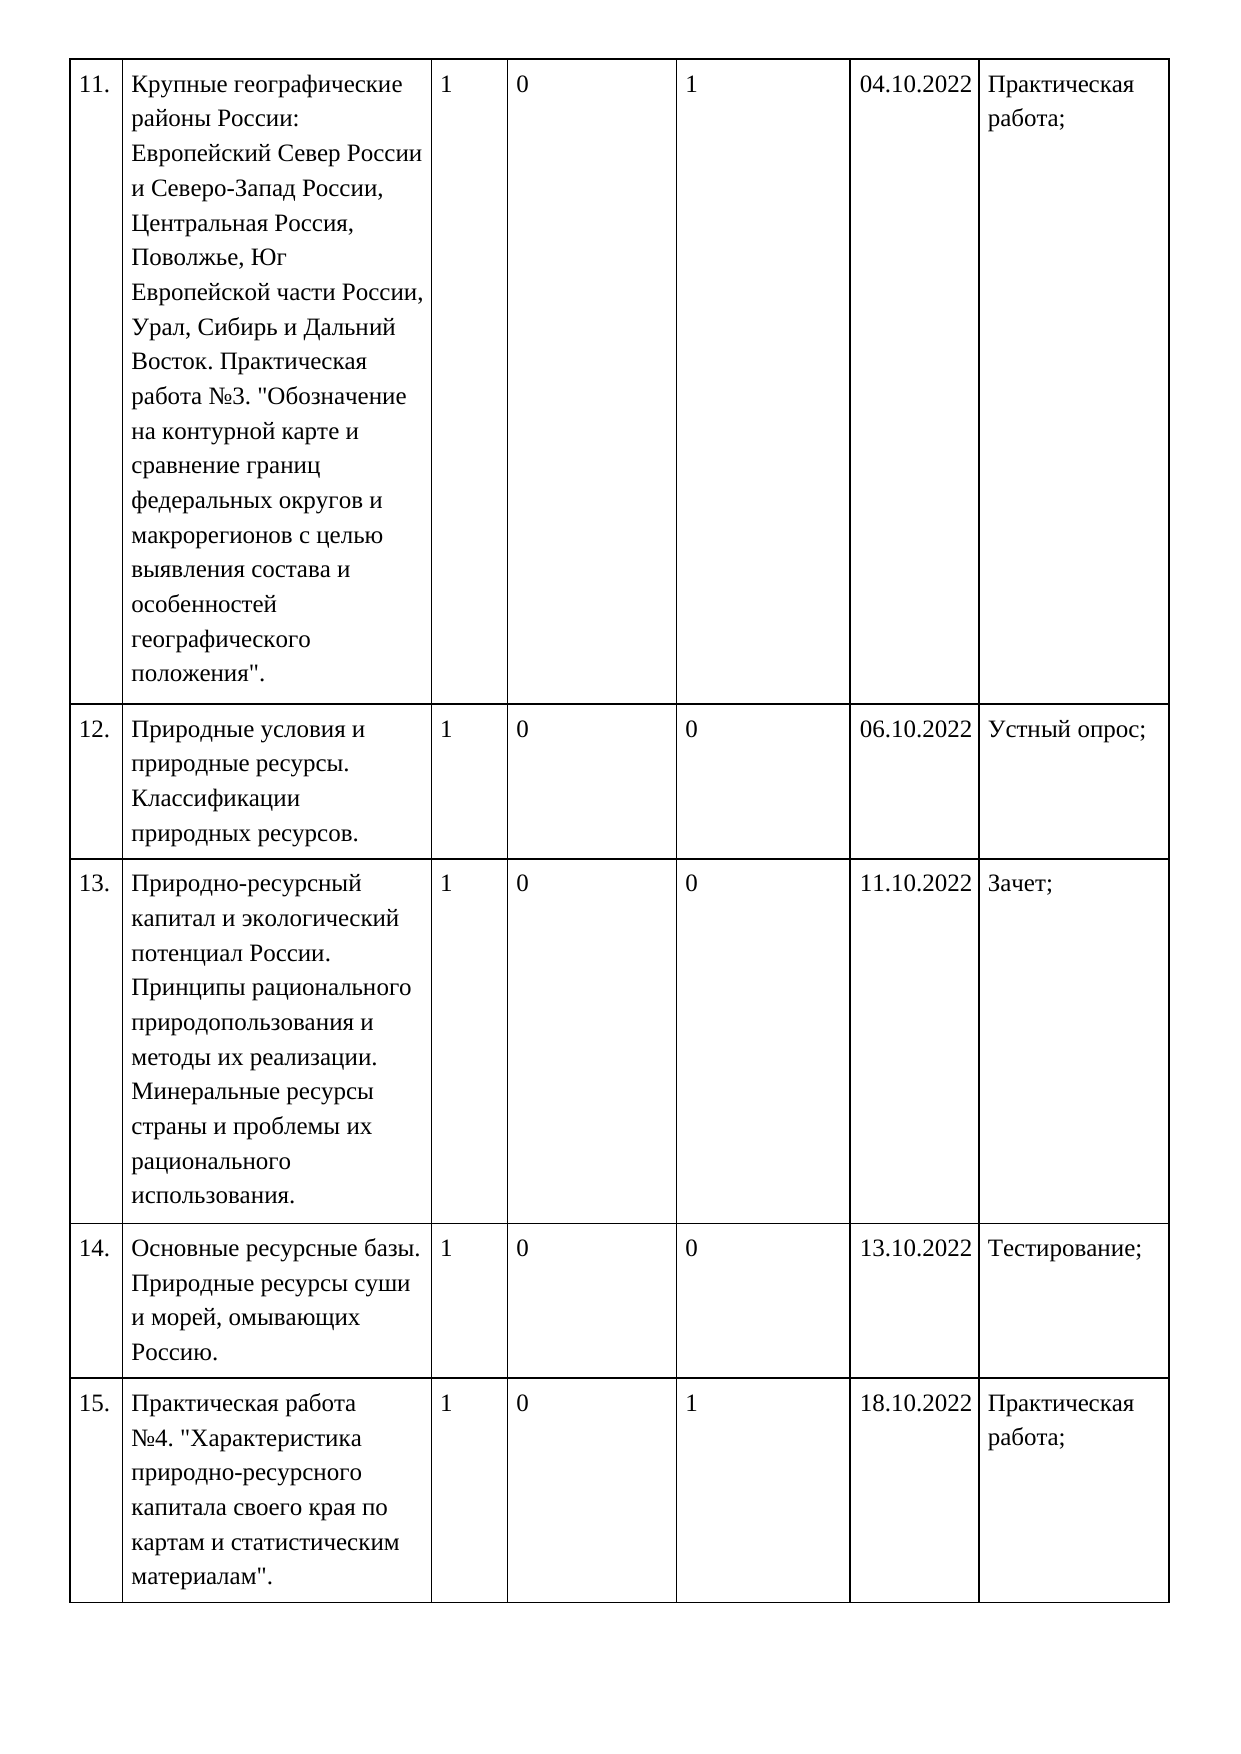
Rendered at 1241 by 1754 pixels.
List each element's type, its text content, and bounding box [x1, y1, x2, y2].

table_header Крупные географические районы России: Европейский Север России и Северо-Запад России, Центральная Россия, Поволжье, Юг Европейской части России, Урал, Сибирь и Дальний Восток. Практическая работа №3. "Обозначение на контурной карте и сравнение границ федеральных округов и макрорегионов с целью выявления состава и особенностей географического положения". [123, 60, 431, 703]
table_header Практическая работа; [980, 60, 1168, 703]
table_cell Природно-ресурсный капитал и экологический потенциал России. Принципы рационального природопользования и методы их реализации. Минеральные ресурсы страны и проблемы их рационального использования. [123, 860, 431, 1222]
table_cell 12. [71, 705, 122, 858]
table_cell 0 [508, 705, 676, 858]
table_header 11. [71, 60, 122, 703]
table_cell 0 [677, 1224, 849, 1377]
table_header 1 [677, 60, 849, 703]
table_cell 1 [432, 1379, 507, 1602]
table_cell Практическая работа №4. "Характеристика природно-ресурсного капитала своего края по картам и статистическим материалам". [123, 1379, 431, 1602]
table_cell 0 [508, 1224, 676, 1377]
table_cell 0 [677, 705, 849, 858]
table_cell 15. [71, 1379, 122, 1602]
table_cell 1 [432, 860, 507, 1222]
table_header 1 [432, 60, 507, 703]
table_header 0 [508, 60, 676, 703]
table_cell 1 [432, 1224, 507, 1377]
table_cell 13. [71, 860, 122, 1222]
table_cell 1 [677, 1379, 849, 1602]
table_cell 06.10.2022 [851, 705, 978, 858]
table_cell 0 [508, 860, 676, 1222]
table_cell Зачет; [980, 860, 1168, 1222]
table_cell Тестирование; [980, 1224, 1168, 1377]
table_cell 14. [71, 1224, 122, 1377]
table_cell 0 [677, 860, 849, 1222]
table_header 04.10.2022 [851, 60, 978, 703]
table_cell 11.10.2022 [851, 860, 978, 1222]
table_cell 13.10.2022 [851, 1224, 978, 1377]
table_cell Природные условия и природные ресурсы. Классификации природных ресурсов. [123, 705, 431, 858]
table_cell Основные ресурсные базы. Природные ресурсы суши и морей, омывающих Россию. [123, 1224, 431, 1377]
table_cell Устный опрос; [980, 705, 1168, 858]
table_cell Практическая работа; [980, 1379, 1168, 1602]
table_cell 1 [432, 705, 507, 858]
table_cell 0 [508, 1379, 676, 1602]
table_cell 18.10.2022 [851, 1379, 978, 1602]
